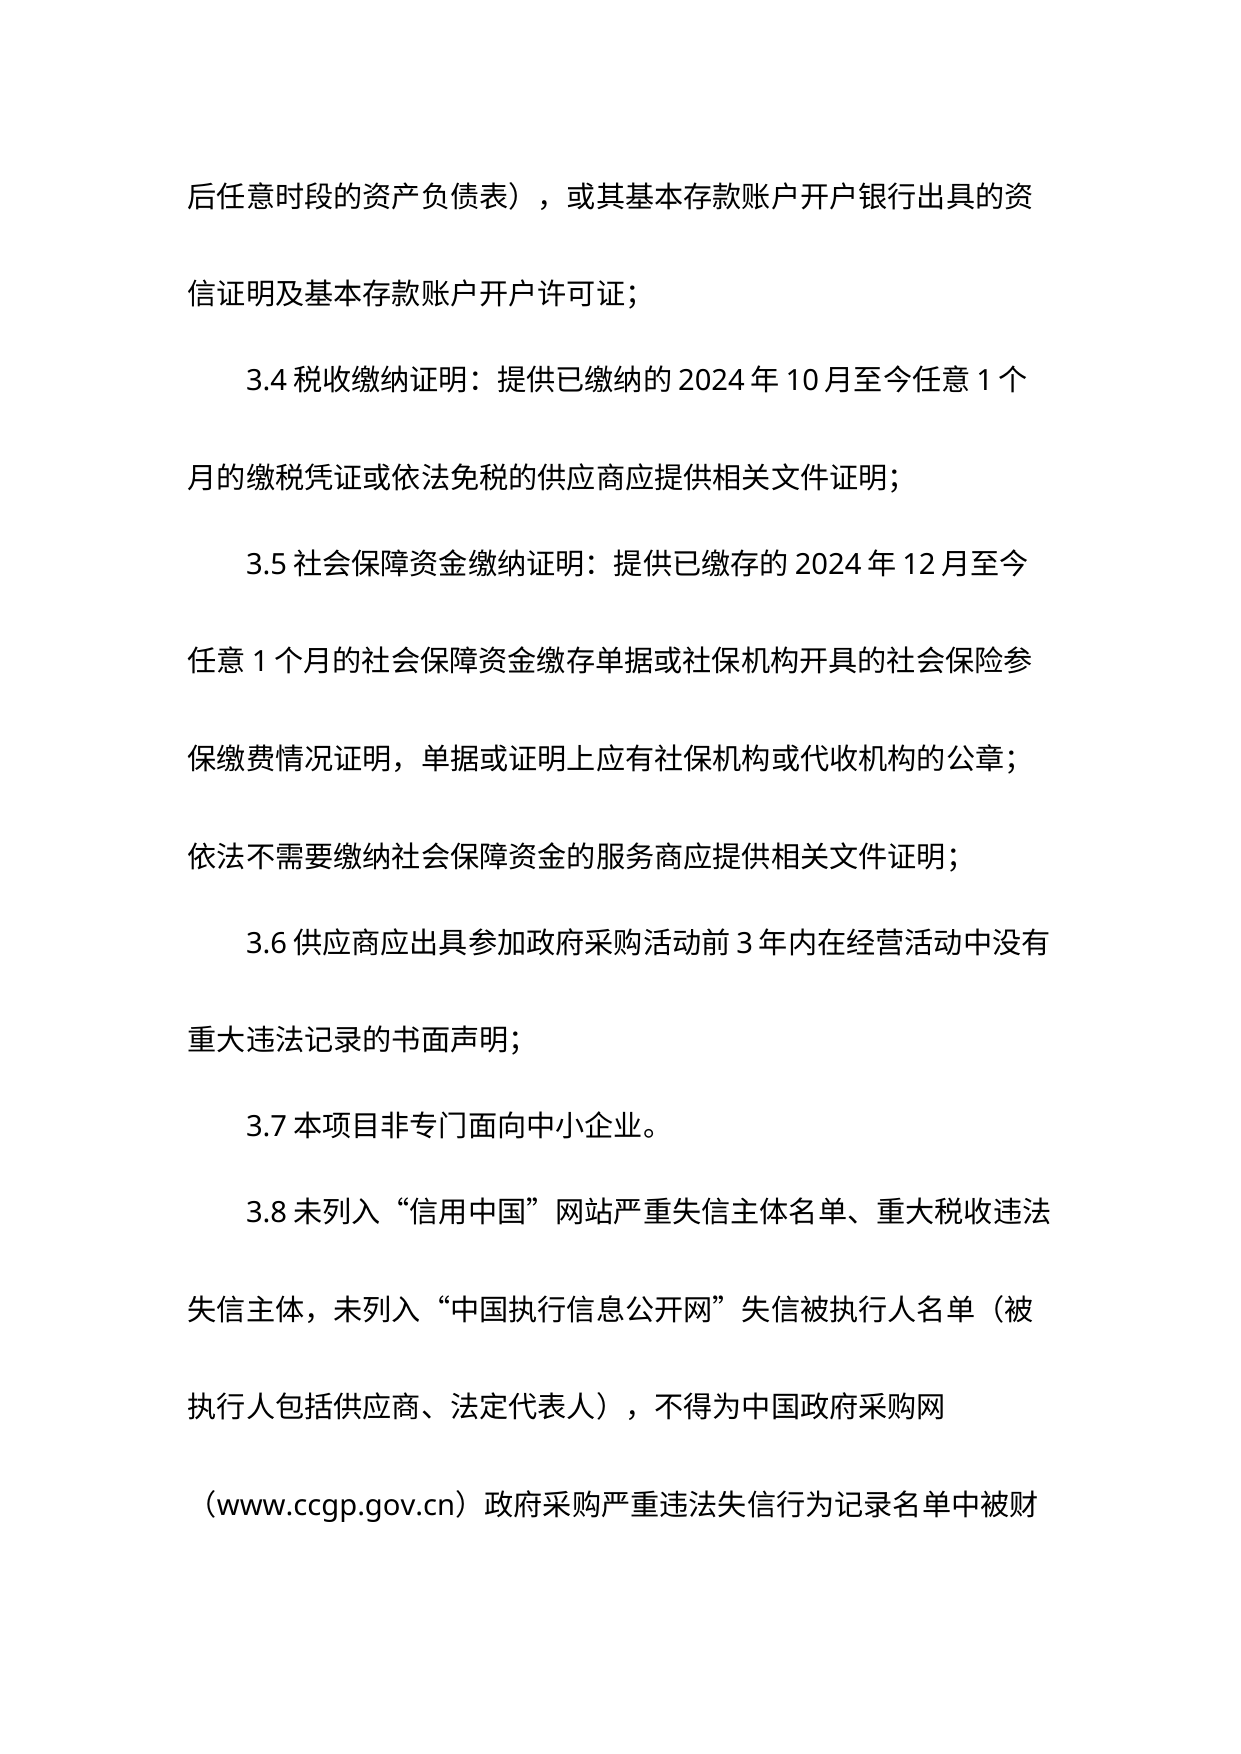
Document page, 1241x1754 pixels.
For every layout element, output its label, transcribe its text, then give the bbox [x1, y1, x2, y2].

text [187, 162, 1053, 324]
text 3.6供应商应出具参加政府采购活动前3年内在经营活动中没有重大违法记录的书面声明； [187, 908, 1053, 1070]
text 3.7本项目非专门面向中小企业。 [187, 1092, 1053, 1157]
text 3.5社会保障资金缴纳证明：提供已缴存的2024年12月至今任意1个月的社会保障资金缴存单据或社保机构开具的社会保险参保缴费情况证明，单据或证明上应有社保机构或代收机构的公章；依法不需要缴纳社会保障资金的服务商应提供相关文件证明； [187, 529, 1053, 887]
text 3.4税收缴纳证明：提供已缴纳的2024年10月至今任意1个月的缴税凭证或依法免税的供应商应提供相关文件证明； [187, 346, 1053, 508]
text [187, 1178, 1053, 1535]
